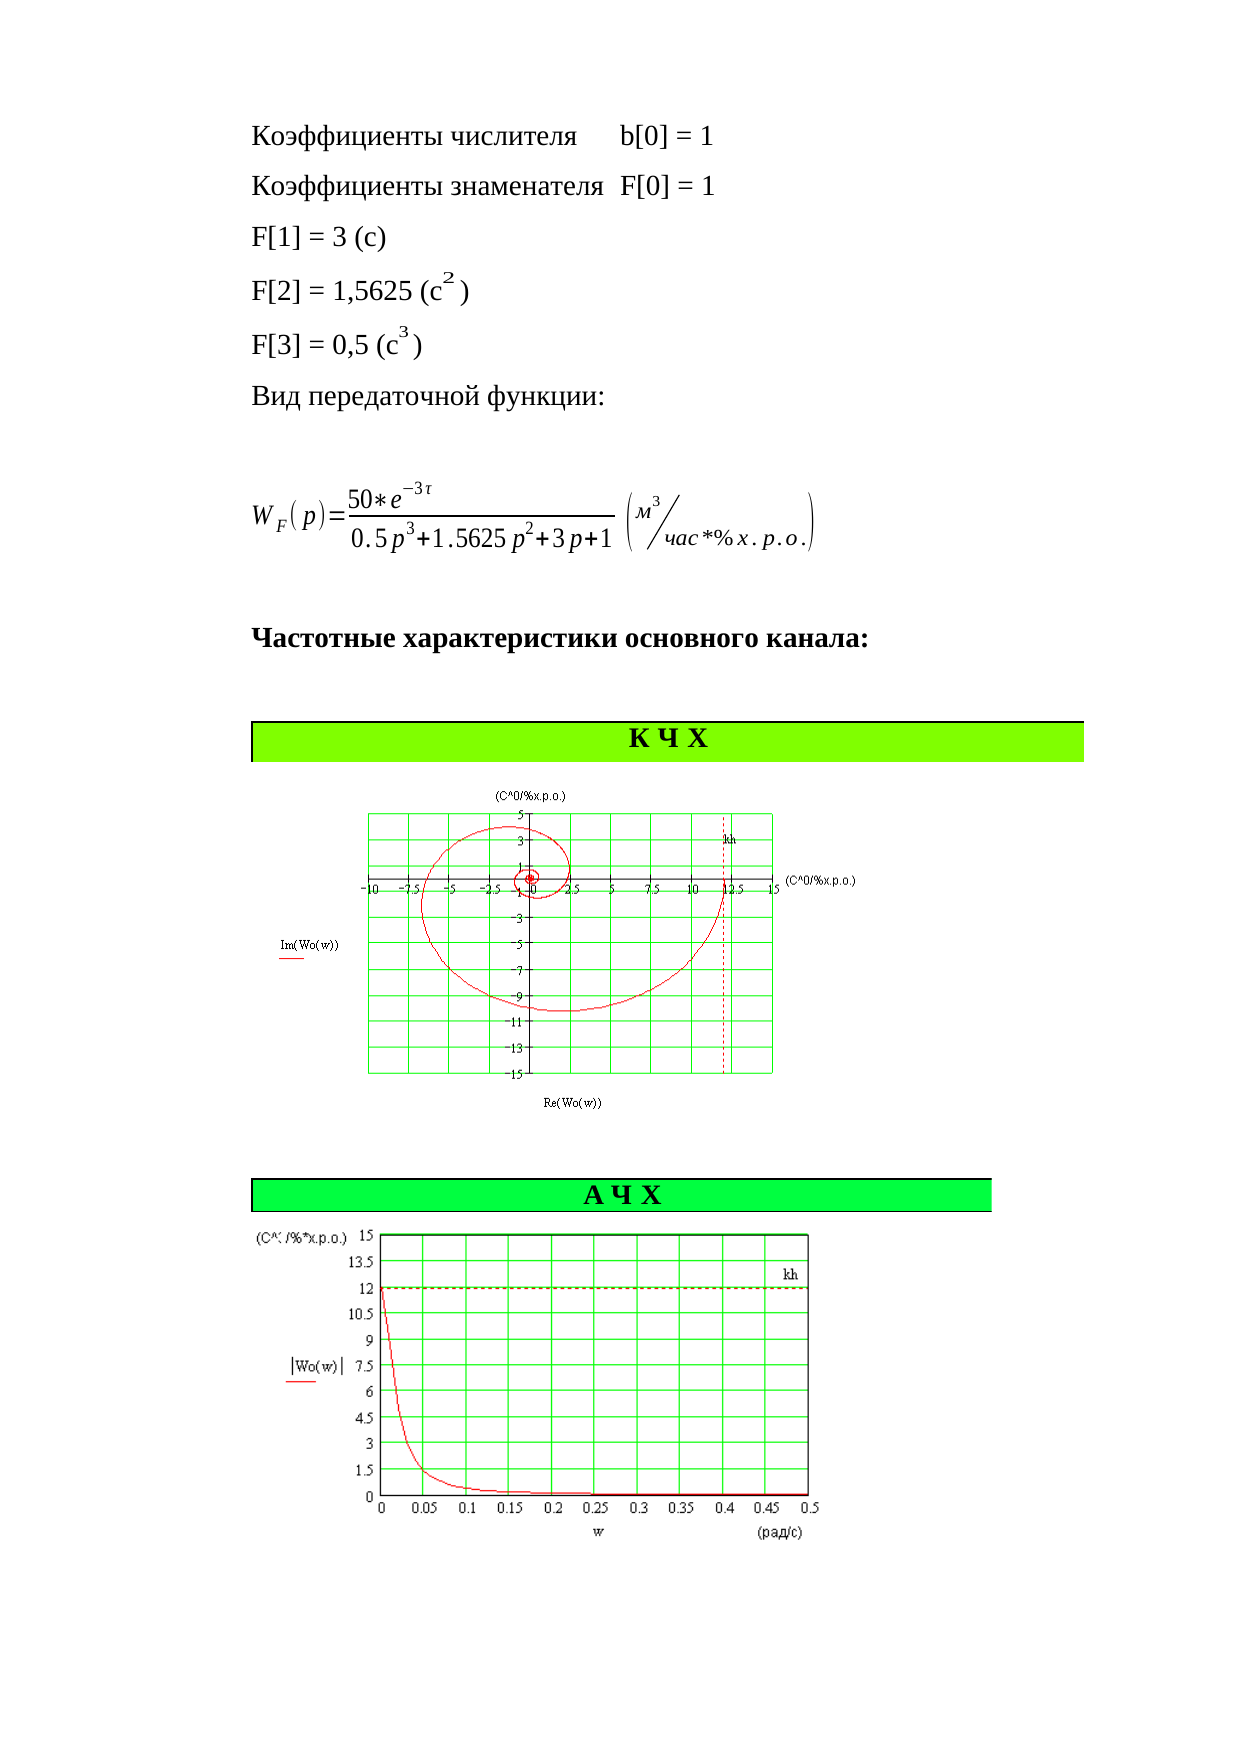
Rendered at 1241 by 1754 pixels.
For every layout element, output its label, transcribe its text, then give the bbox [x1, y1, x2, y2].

text Коэффициенты числителя b[0] = 1 [177, 118, 1152, 152]
text F[2] = 1,5625 (с) [177, 269, 1152, 307]
text Вид передаточной функции: [177, 378, 1152, 411]
text F[3] = 0,5 (с) [177, 323, 1152, 361]
text Частотные характеристики основного канала: [177, 620, 1152, 654]
text F[1] = 3 (с) [177, 219, 1152, 252]
picture [251, 1225, 833, 1564]
picture [251, 775, 861, 1114]
text Коэффициенты знаменателя F[0] = 1 [177, 168, 1152, 202]
